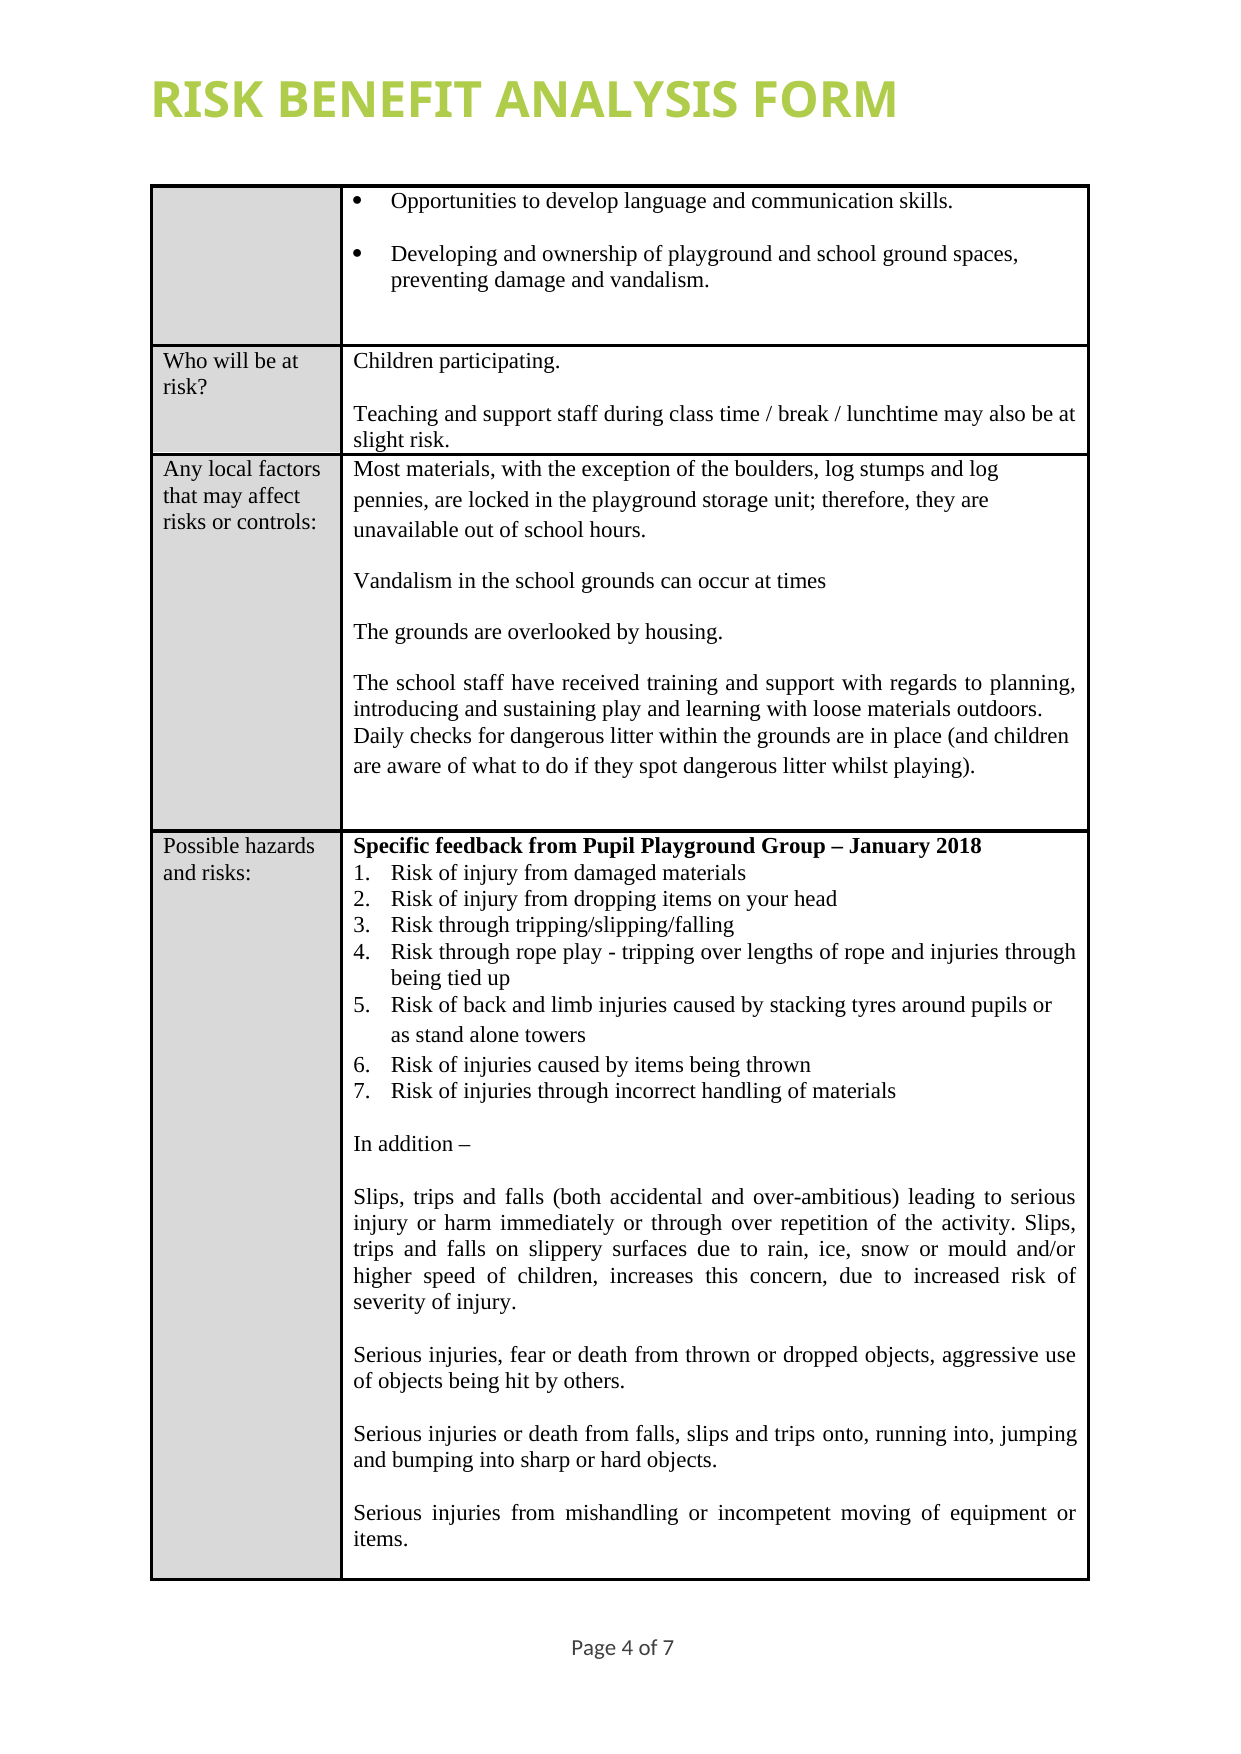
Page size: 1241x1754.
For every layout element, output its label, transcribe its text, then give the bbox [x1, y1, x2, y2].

table_cell Who will be at risk? [153, 347, 340, 452]
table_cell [153, 188, 340, 344]
table_cell Children participating. Teaching and support staff during class time / break / lunchtime may also be at slight risk. [343, 347, 1087, 452]
table_cell Any local factors that may affect risks or controls: [153, 456, 340, 829]
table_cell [153, 833, 340, 1578]
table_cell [343, 833, 1087, 1578]
table_cell Most materials, with the exception of the boulders, log stumps and log pennies, are locked in the playground storage unit; therefore, they are unavailable out of school hours. Vandalism in the school grounds can occur at times The grounds are overlooked by housing. The school staff have received training and support with regards to planning, introducing and sustaining play and learning with loose materials outdoors. Daily checks for dangerous litter within the grounds are in place (and children are aware of what to do if they spot dangerous litter whilst playing). [343, 456, 1087, 829]
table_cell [343, 188, 1087, 344]
